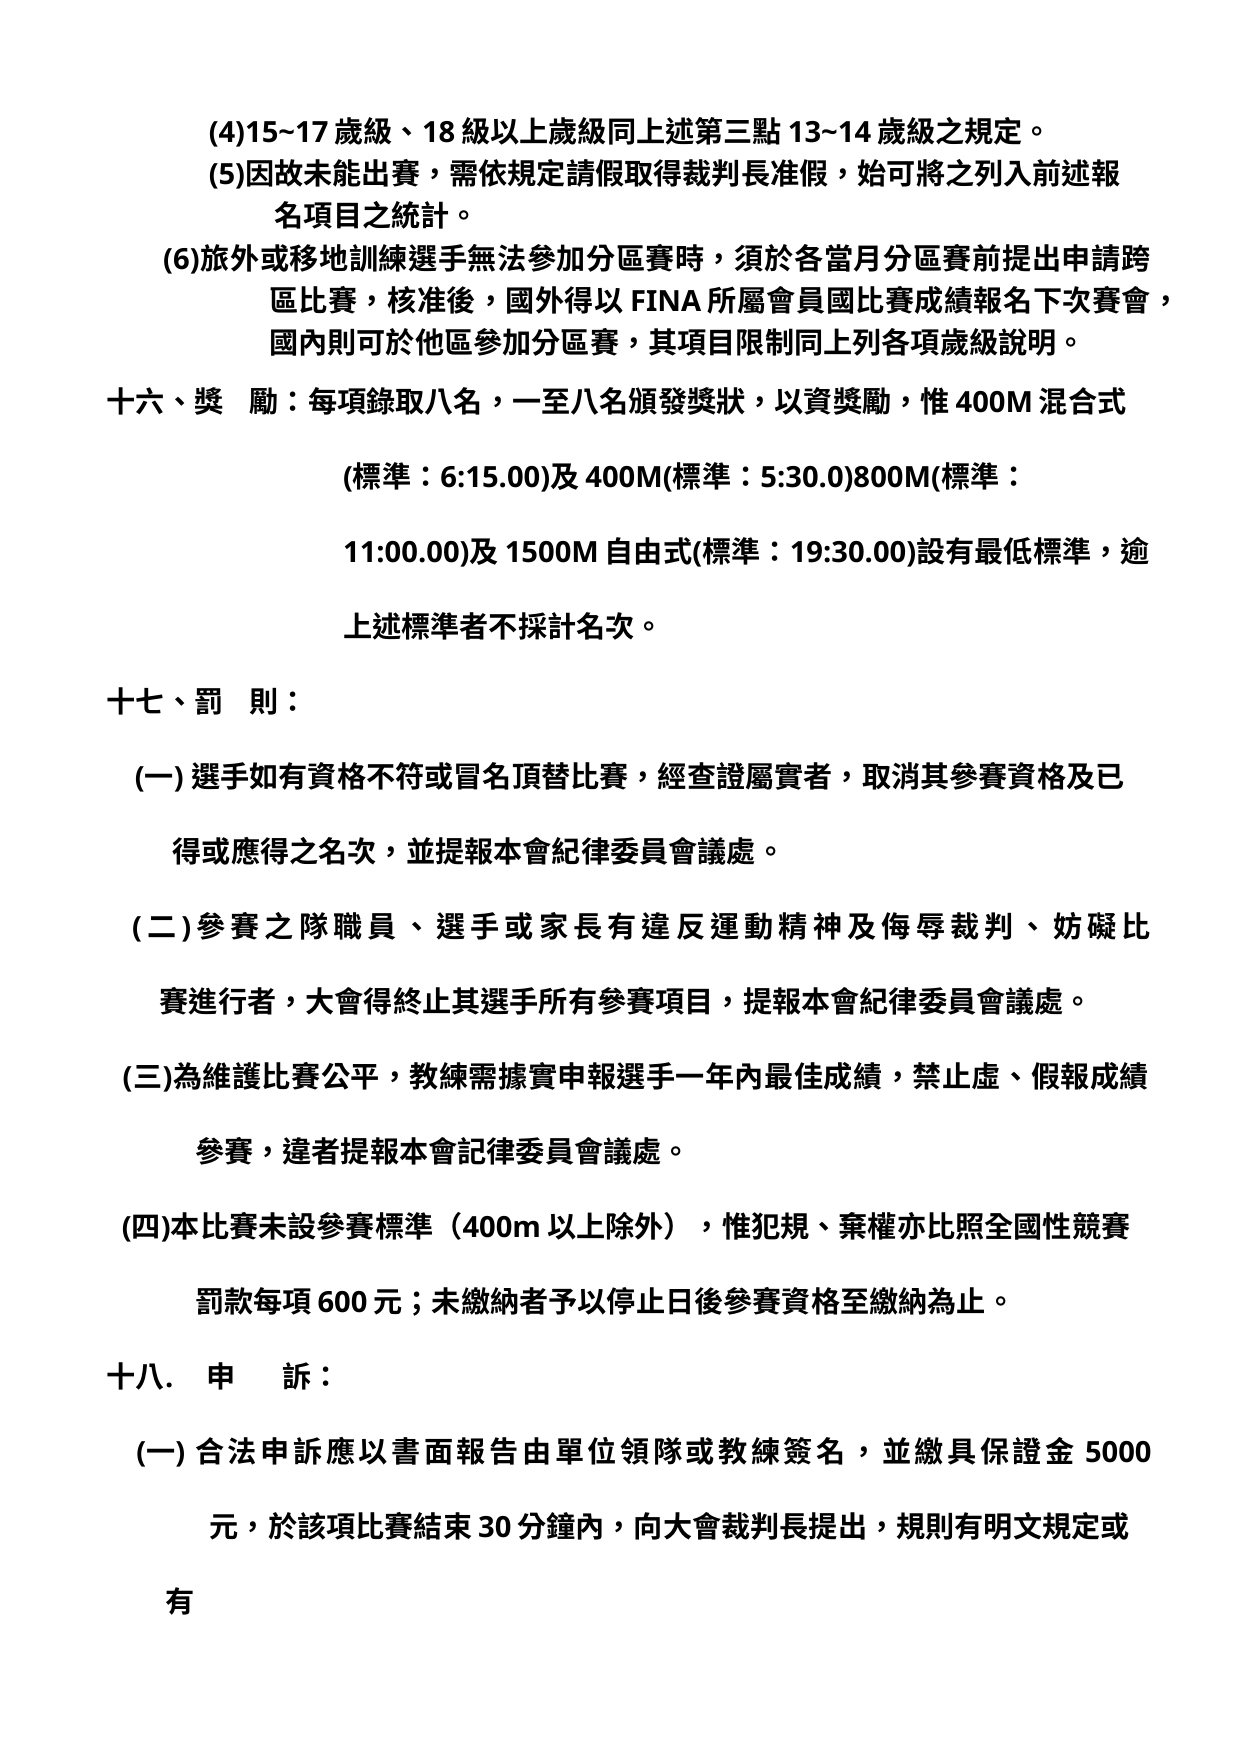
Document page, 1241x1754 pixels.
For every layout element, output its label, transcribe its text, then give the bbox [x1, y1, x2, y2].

text (一) 選手如有資格不符或冒名頂替比賽，經查證屬實者，取消其參賽資格及已 [134, 737, 1152, 812]
text (4)15~17歲級、18級以上歲級同上述第三點13~14歲級之規定。 [106, 108, 1152, 151]
text 十六、獎 勵：每項錄取八名，一至八名頒發獎狀，以資獎勵，惟400M混合式(標準：6:15.00)及400M(標準：5:30.0)800M(標準：11:00.00)及1500M自由式(標準：19:30.00)設有最低標準，逾上述標準者不採計名次。 [106, 362, 1152, 662]
text 十七、罰 則： [106, 662, 1152, 737]
text (5)因故未能出賽，需依規定請假取得裁判長准假，始可將之列入前述報 [106, 151, 1152, 193]
text 十八. 申 訴： [106, 1337, 1152, 1412]
text (三)為維護比賽公平，教練需據實申報選手一年內最佳成績，禁止虛、假報成績參賽，違者提報本會記律委員會議處。 [106, 1037, 1152, 1187]
text (二)參賽之隊職員、選手或家長有違反運動精神及侮辱裁判、妨礙比 [106, 887, 1152, 962]
list 合法申訴應以書面報告由單位領隊或教練簽名，並繳具保證金5000 [136, 1412, 1152, 1487]
text 得或應得之名次，並提報本會紀律委員會議處。 [134, 812, 1152, 887]
text (四)本比賽未設參賽標準（400m以上除外），惟犯規、棄權亦比照全國性競賽罰款每項600元；未繳納者予以停止日後參賽資格至繳納為止。 [106, 1187, 1152, 1337]
text 賽進行者，大會得終止其選手所有參賽項目，提報本會紀律委員會議處。 [106, 962, 1152, 1037]
text 元，於該項比賽結束30分鐘內，向大會裁判長提出，規則有明文規定或有 [165, 1487, 1152, 1637]
text 名項目之統計。 [224, 193, 1152, 235]
text (6)旅外或移地訓練選手無法參加分區賽時，須於各當月分區賽前提出申請跨區比賽，核准後，國外得以FINA所屬會員國比賽成績報名下次賽會，國內則可於他區參加分區賽，其項目限制同上列各項歲級說明。 [106, 235, 1152, 362]
